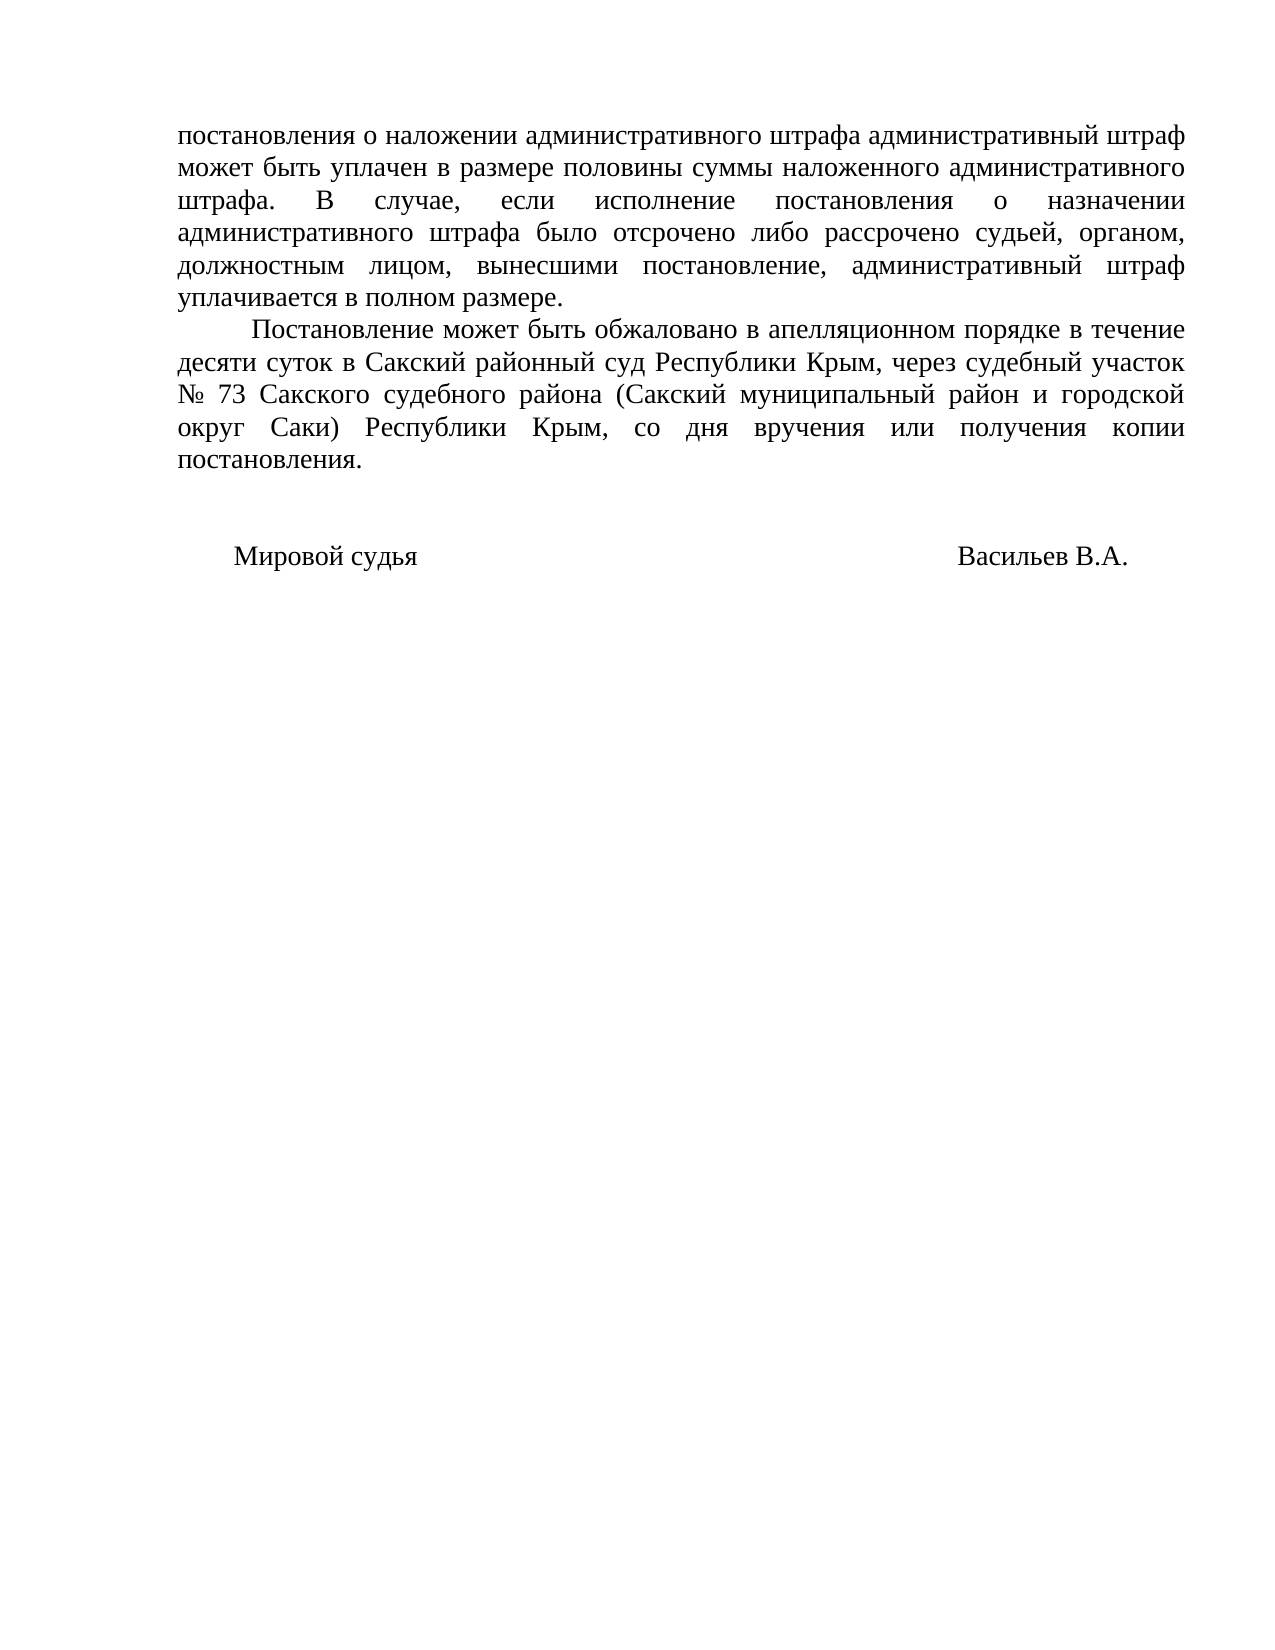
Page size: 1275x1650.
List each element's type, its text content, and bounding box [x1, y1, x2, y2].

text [177, 118, 1186, 312]
text Мировой судья Васильев В.А. [177, 539, 1186, 572]
text Постановление может быть обжаловано в апелляционном порядке в течение десяти суток в Сакский районный суд Республики Крым, через судебный участок № 73 Сакского судебного района (Сакский муниципальный район и городской округ Саки) Республики Крым, со дня вручения или получения копии постановления. [177, 312, 1186, 474]
